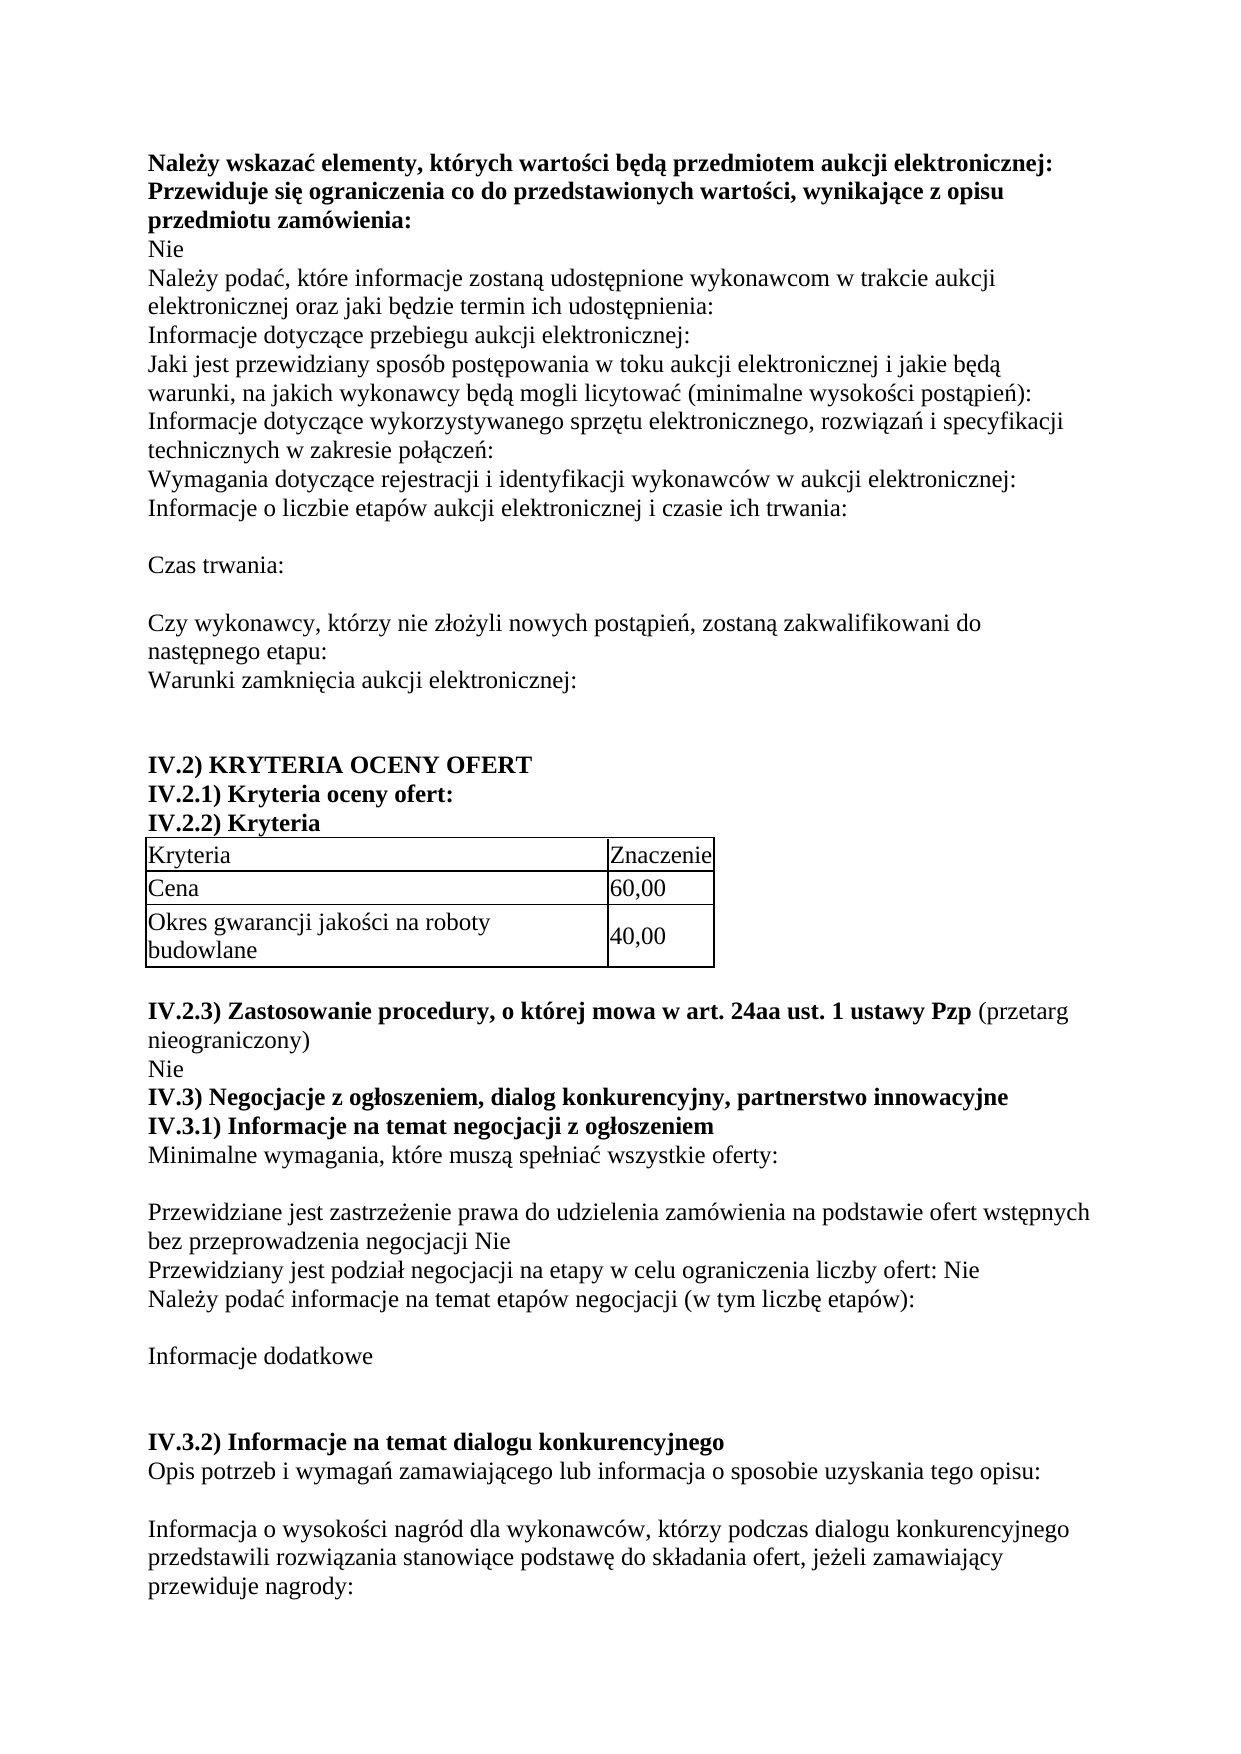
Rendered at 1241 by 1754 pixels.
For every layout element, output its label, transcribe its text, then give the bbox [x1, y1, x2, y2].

table_cell Okres gwarancji jakości na roboty budowlane [147, 905, 607, 966]
table_header Kryteria [147, 838, 608, 870]
text Czas trwania: Czy wykonawcy, którzy nie złożyli nowych postąpień, zostaną zakwalifikowani do następnego etapu: Warunki zamknięcia aukcji elektronicznej: [148, 521, 1093, 722]
table_cell 40,00 [609, 905, 713, 966]
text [148, 967, 1093, 1600]
table_cell Cena [147, 872, 607, 904]
table_header Znaczenie [609, 838, 713, 870]
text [148, 148, 1093, 521]
text IV.2) KRYTERIA OCENY OFERT IV.2.1) Kryteria oceny ofert: IV.2.2) Kryteria [148, 722, 1093, 837]
table_cell 60,00 [609, 872, 713, 904]
